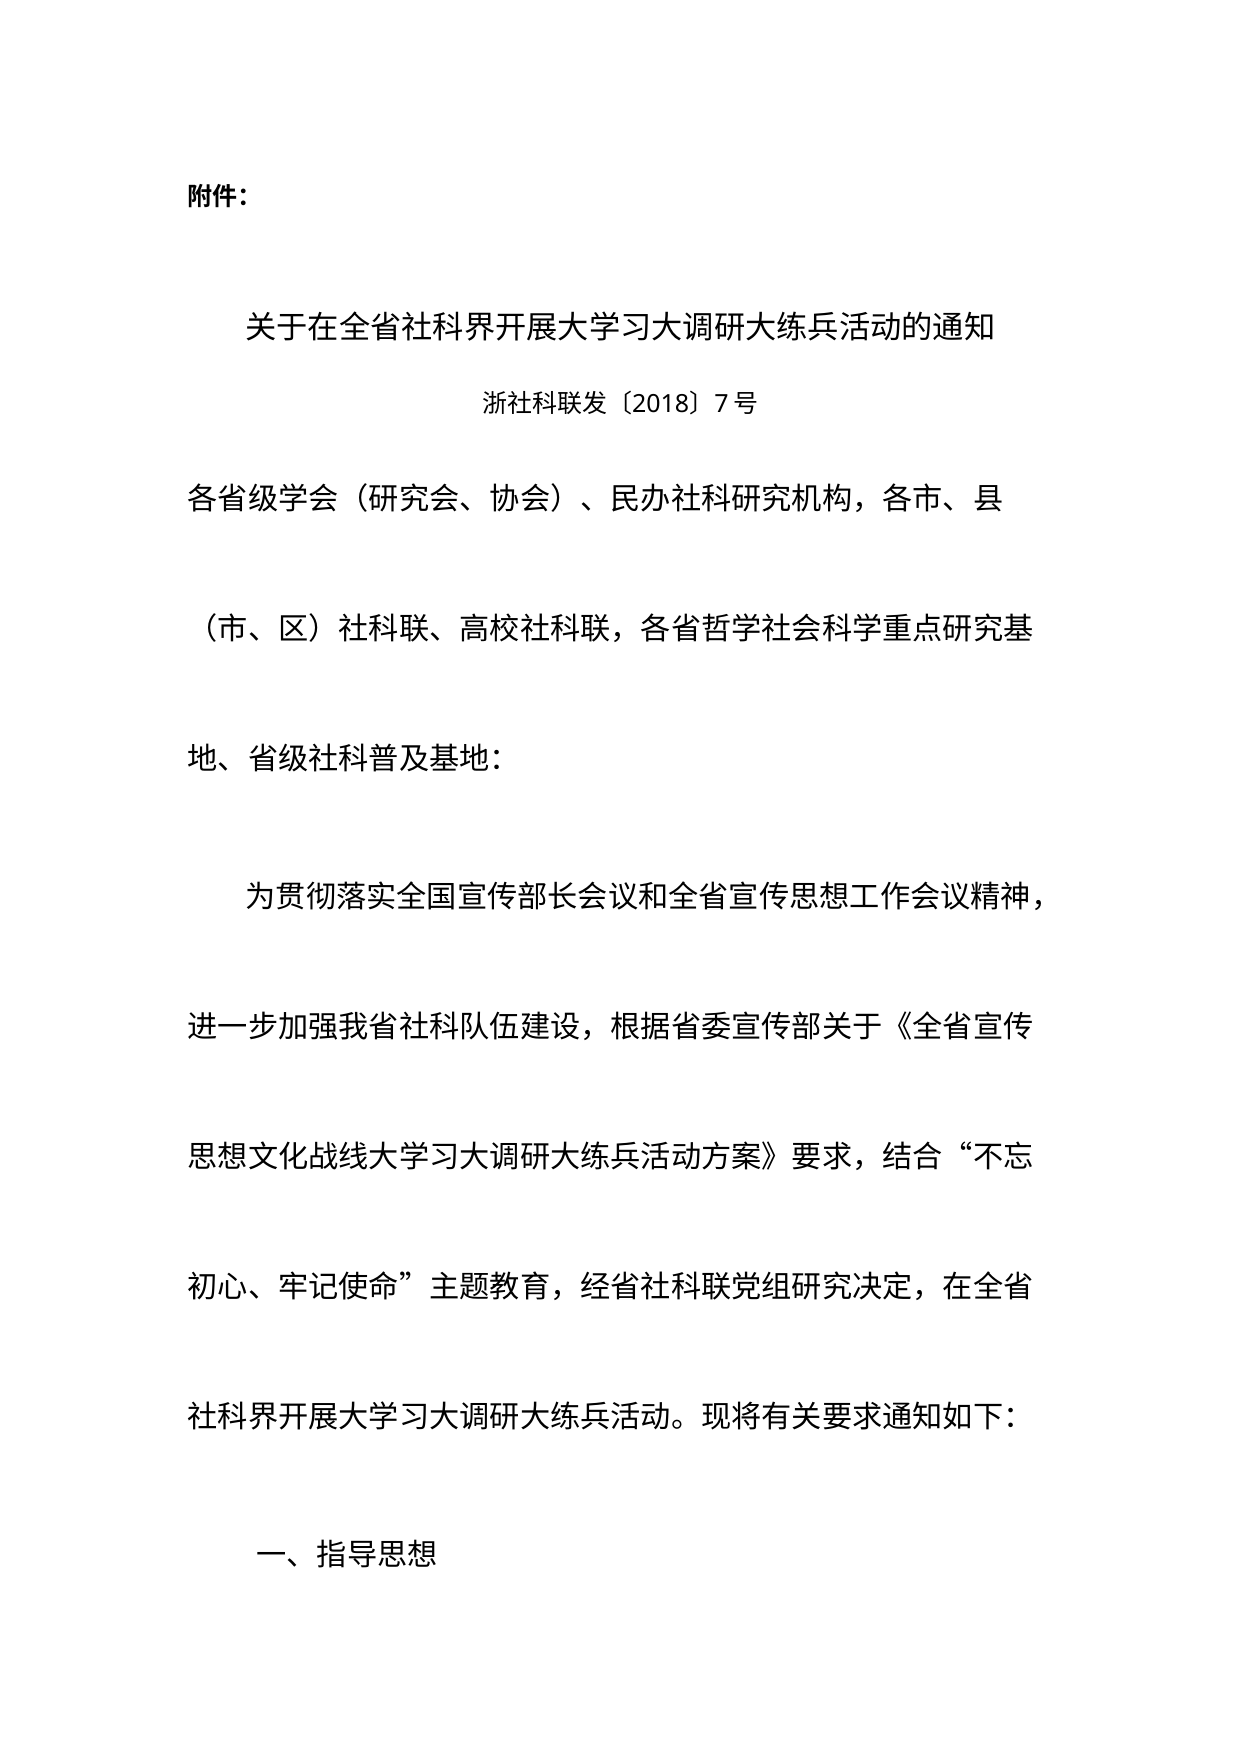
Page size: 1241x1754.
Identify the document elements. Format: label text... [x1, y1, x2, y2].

text 浙社科联发〔2018〕7号 [187, 369, 1053, 434]
text 一、指导思想 [187, 1519, 1053, 1584]
text 附件： [187, 162, 1053, 227]
text 各省级学会（研究会、协会）、民办社科研究机构，各市、县（市、区）社科联、高校社科联，各省哲学社会科学重点研究基地、省级社科普及基地： [187, 464, 1053, 789]
text 为贯彻落实全国宣传部长会议和全省宣传思想工作会议精神，进一步加强我省社科队伍建设，根据省委宣传部关于《全省宣传思想文化战线大学习大调研大练兵活动方案》要求，结合“不忘初心、牢记使命”主题教育，经省社科联党组研究决定，在全省社科界开展大学习大调研大练兵活动。现将有关要求通知如下： [187, 862, 1053, 1447]
text 关于在全省社科界开展大学习大调研大练兵活动的通知 [187, 292, 1053, 357]
